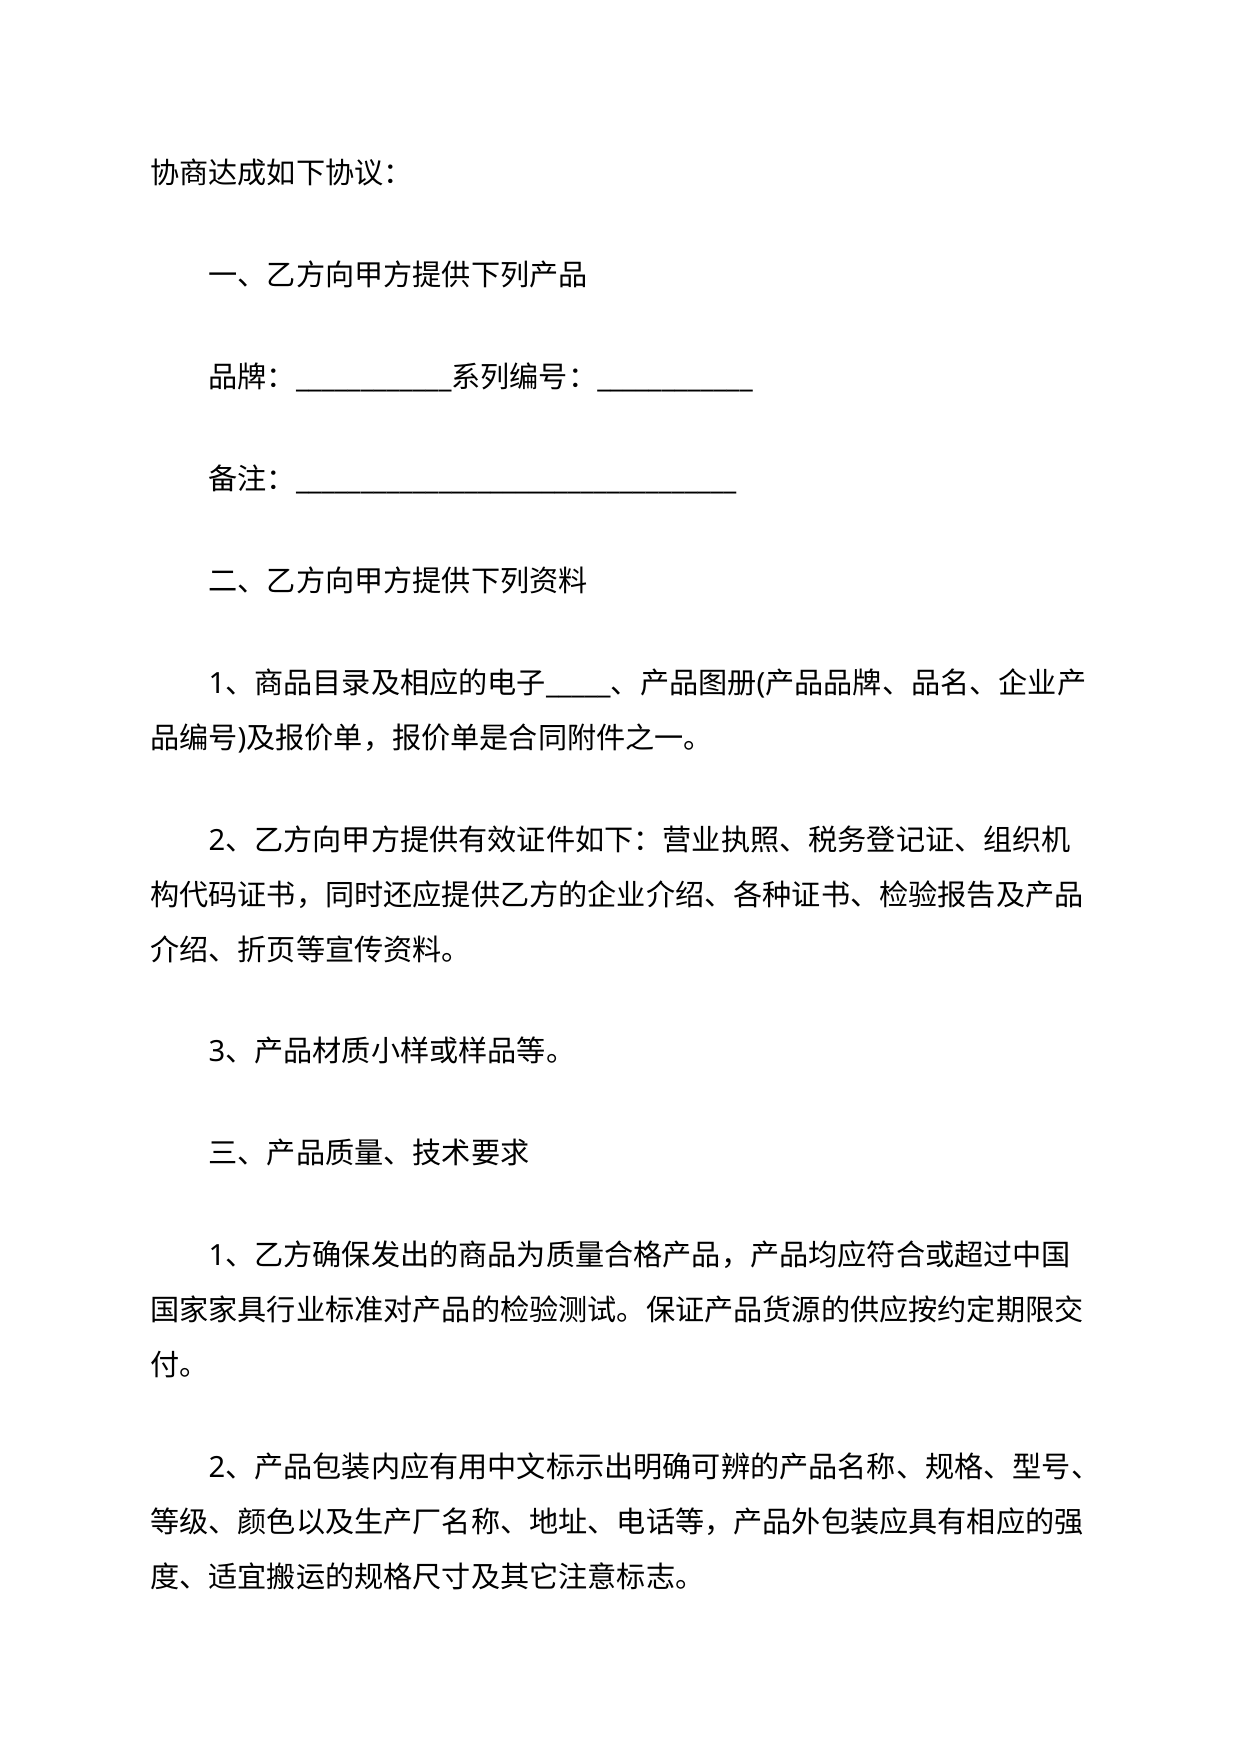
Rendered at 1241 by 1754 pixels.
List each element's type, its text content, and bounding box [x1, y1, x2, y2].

text 2、乙方向甲方提供有效证件如下：营业执照、税务登记证、组织机构代码证书，同时还应提供乙方的企业介绍、各种证书、检验报告及产品介绍、折页等宣传资料。 [150, 816, 1090, 968]
text 三、产品质量、技术要求 [150, 1130, 1090, 1172]
text 2、产品包装内应有用中文标示出明确可辨的产品名称、规格、型号、等级、颜色以及生产厂名称、地址、电话等，产品外包装应具有相应的强度、适宜搬运的规格尺寸及其它注意标志。 [150, 1443, 1090, 1596]
text 二、乙方向甲方提供下列资料 [150, 557, 1090, 600]
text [150, 150, 1090, 192]
text 备注：__________________________________ [150, 456, 1090, 498]
text 品牌：____________系列编号：____________ [150, 353, 1090, 396]
text 3、产品材质小样或样品等。 [150, 1028, 1090, 1070]
text 1、商品目录及相应的电子_____、产品图册(产品品牌、品名、企业产品编号)及报价单，报价单是合同附件之一。 [150, 659, 1090, 757]
text 1、乙方确保发出的商品为质量合格产品，产品均应符合或超过中国国家家具行业标准对产品的检验测试。保证产品货源的供应按约定期限交付。 [150, 1232, 1090, 1384]
text 一、乙方向甲方提供下列产品 [150, 252, 1090, 294]
